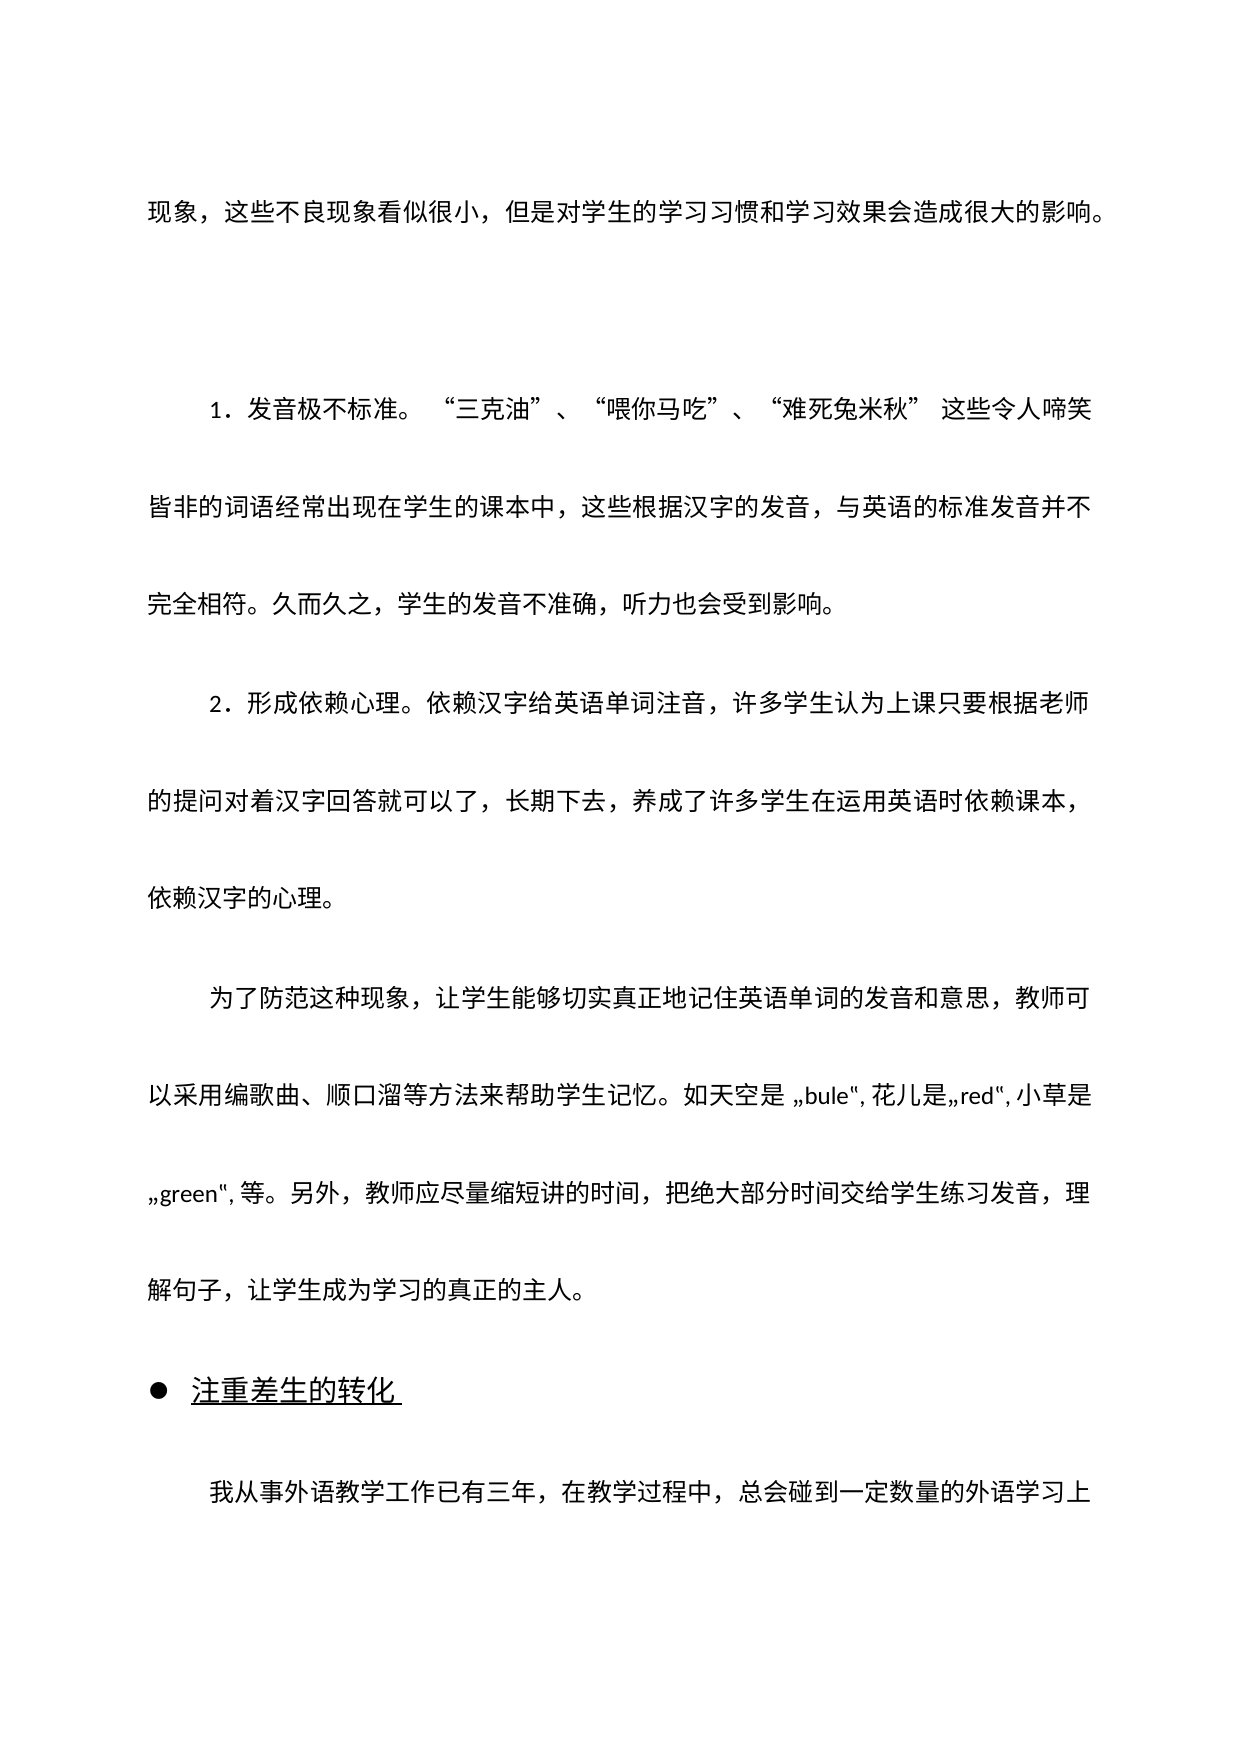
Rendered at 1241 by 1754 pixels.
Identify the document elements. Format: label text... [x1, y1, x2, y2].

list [148, 1458, 1092, 1523]
list 1．发音极不标准。 “三克油”、“喂你马吃”、“难死兔米秋” 这些令人啼笑皆非的词语经常出现在学生的课本中，这些根据汉字的发音，与英语的标准发音并不完全相符。久而久之，学生的发音不准确，听力也会受到影响。 [148, 375, 1092, 635]
list 为了防范这种现象，让学生能够切实真正地记住英语单词的发音和意思，教师可以采用编歌曲、顺口溜等方法来帮助学生记忆。如天空是 „bule‟, 花儿是„red‟, 小草是„green‟, 等。另外，教师应尽量缩短讲的时间，把绝大部分时间交给学生练习发音，理解句子，让学生成为学习的真正的主人。 [148, 964, 1092, 1321]
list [148, 178, 1092, 341]
list 注重差生的转化 [148, 1356, 1092, 1421]
list 2．形成依赖心理。依赖汉字给英语单词注音，许多学生认为上课只要根据老师的提问对着汉字回答就可以了，长期下去，养成了许多学生在运用英语时依赖课本，依赖汉字的心理。 [148, 669, 1092, 929]
